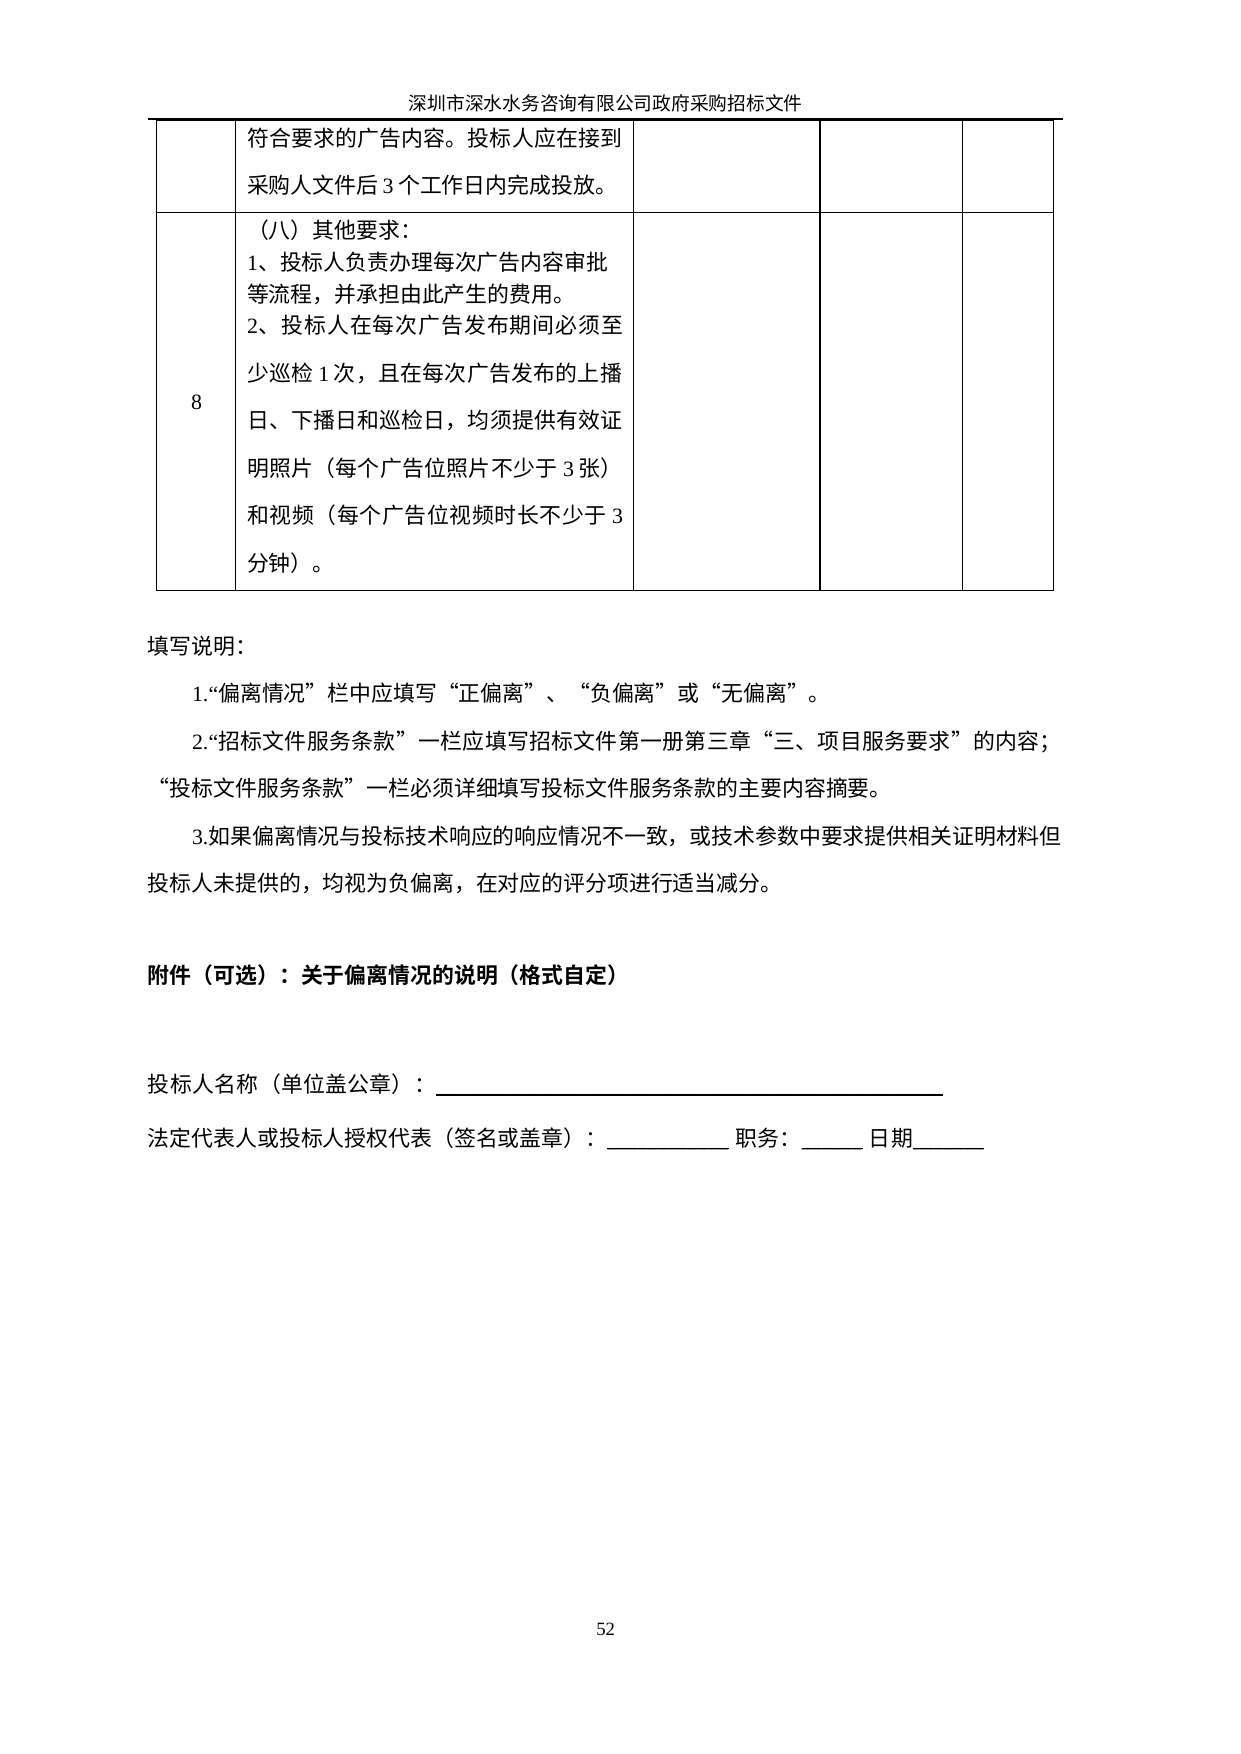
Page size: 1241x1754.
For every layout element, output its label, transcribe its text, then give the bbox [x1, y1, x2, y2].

table_cell （七）制作要求：每次投放广告前，采购人提前3-7个工作日提供相关设计源文件（包括动画、视频、图片或文稿等），由投标人按照要求设计、制作成符合要求的广告内容。投标人应在接到采购人文件后3个工作日内完成投放。 [236, 121, 633, 212]
table_cell [634, 213, 819, 590]
text 2.“招标文件服务条款”一栏应填写招标文件第一册第三章“三、项目服务要求”的内容；“投标文件服务条款”一栏必须详细填写投标文件服务条款的主要内容摘要。 [148, 724, 1063, 803]
table_cell [821, 213, 962, 590]
table_cell [821, 121, 962, 212]
table_cell 7 [157, 121, 235, 212]
text 附件（可选）：关于偏离情况的说明（格式自定） [148, 958, 1063, 990]
table_cell [634, 121, 819, 212]
table_cell （八）其他要求： 1、投标人负责办理每次广告内容审批等流程，并承担由此产生的费用。 2、投标人在每次广告发布期间必须至少巡检1次，且在每次广告发布的上播日、下播日和巡检日，均须提供有效证明照片（每个广告位照片不少于3张）和视频（每个广告位视频时长不少于3分钟）。 [236, 213, 633, 590]
text 法定代表人或投标人授权代表（签名或盖章）：____________ 职务：______ 日期_______ [148, 1103, 1063, 1157]
text 3.如果偏离情况与投标技术响应的响应情况不一致，或技术参数中要求提供相关证明材料但投标人未提供的，均视为负偏离，在对应的评分项进行适当减分。 [148, 819, 1063, 898]
text 1.“偏离情况”栏中应填写“正偏离”、“负偏离”或“无偏离”。 [148, 676, 1063, 708]
table_cell [963, 213, 1053, 590]
table_cell [963, 121, 1053, 212]
text 填写说明： [148, 629, 1063, 660]
text 投标人名称（单位盖公章）：__________________________________________________ [148, 1051, 1063, 1103]
table_cell 8 [157, 213, 235, 590]
